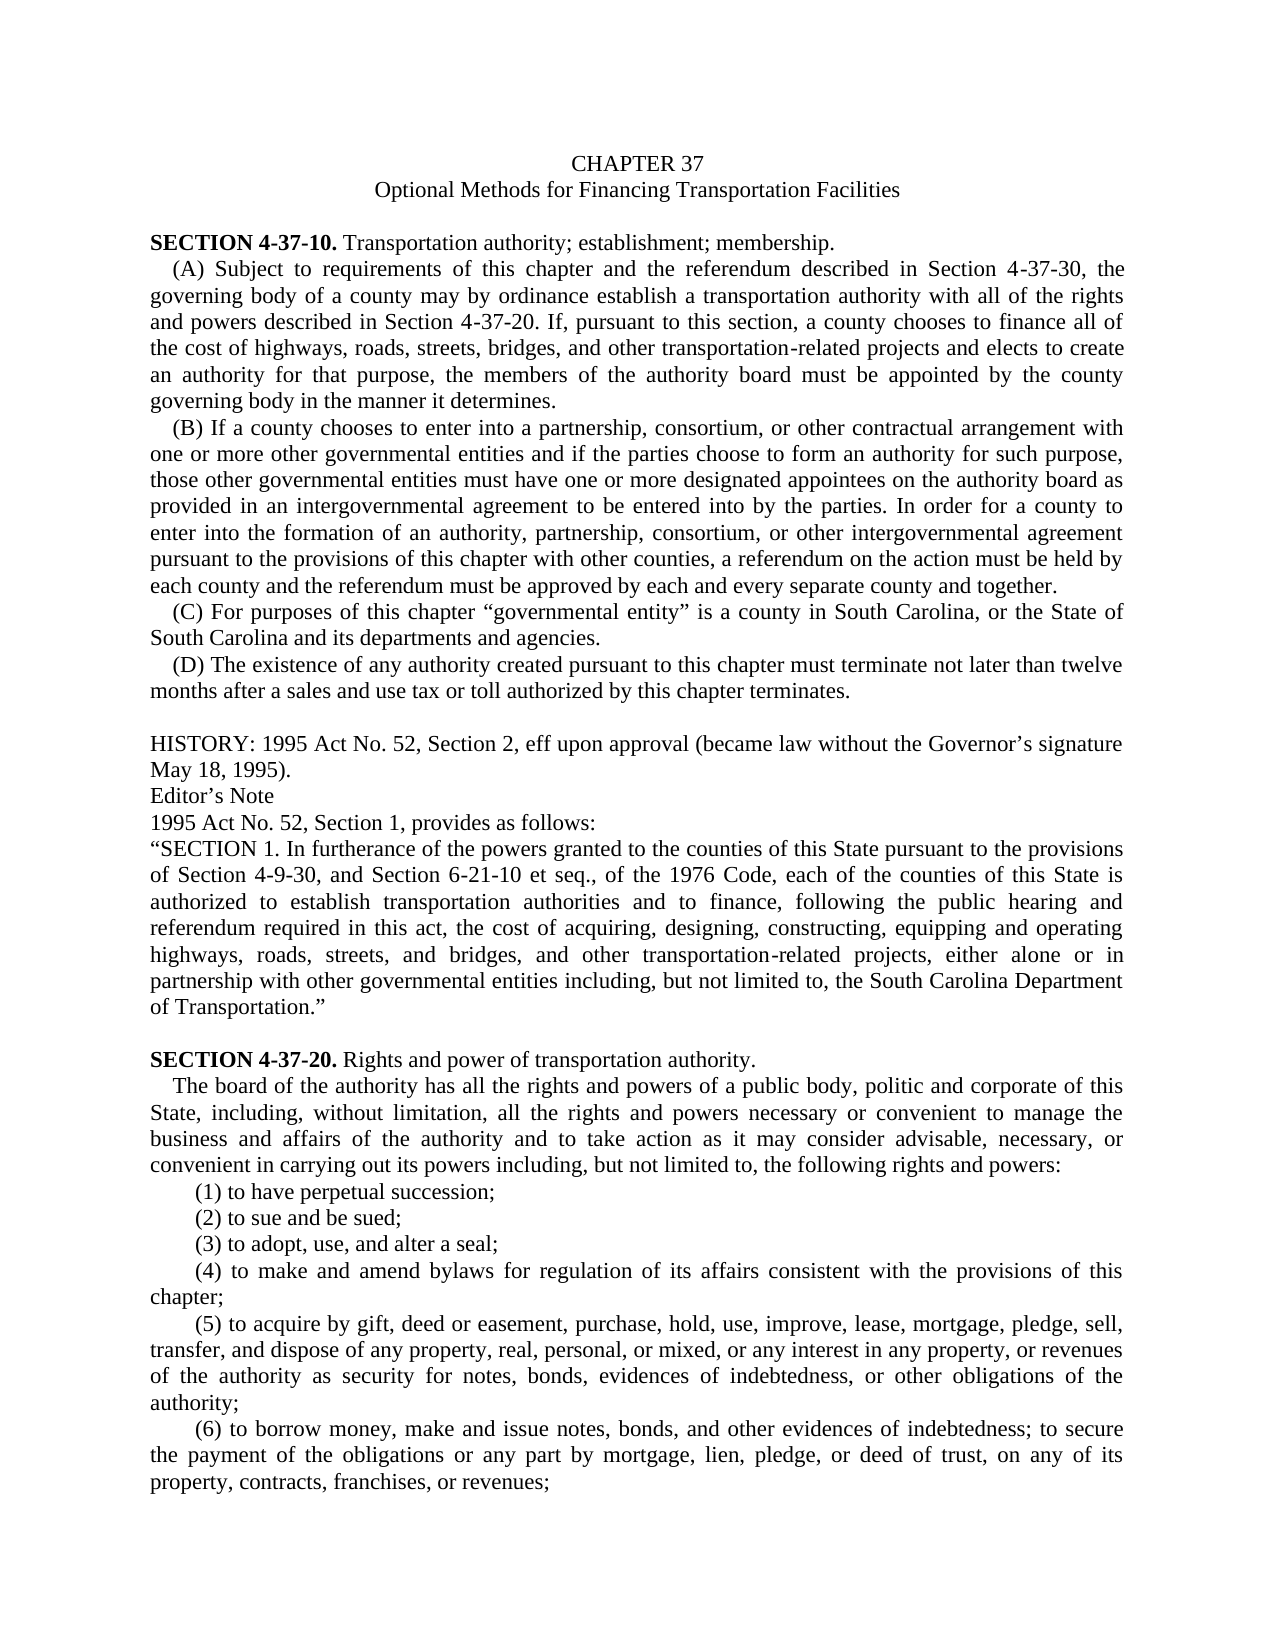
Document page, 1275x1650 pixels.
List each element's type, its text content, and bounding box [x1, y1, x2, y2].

text (C) For purposes of this chapter “governmental entity” is a county in South Carolina, or the State of South Carolina and its departments and agencies. [150, 598, 1125, 651]
text The board of the authority has all the rights and powers of a public body, politic and corporate of this State, including, without limitation, all the rights and powers necessary or convenient to manage the business and affairs of the authority and to take action as it may consider advisable, necessary, or convenient in carrying out its powers including, but not limited to, the following rights and powers: [150, 1072, 1125, 1178]
text (1) to have perpetual succession; [150, 1178, 1125, 1204]
text (4) to make and amend bylaws for regulation of its affairs consistent with the provisions of this chapter; [150, 1257, 1125, 1309]
text 1995 Act No. 52, Section 1, provides as follows: [150, 809, 1125, 835]
text (3) to adopt, use, and alter a seal; [150, 1231, 1125, 1257]
text (5) to acquire by gift, deed or easement, purchase, hold, use, improve, lease, mortgage, pledge, sell, transfer, and dispose of any property, real, personal, or mixed, or any interest in any property, or revenues of the authority as security for notes, bonds, evidences of indebtedness, or other obligations of the authority; [150, 1309, 1125, 1415]
text Optional Methods for Financing Transportation Facilities [150, 176, 1125, 203]
text “SECTION 1. In furtherance of the powers granted to the counties of this State pursuant to the provisions of Section 4-9-30, and Section 6-21-10 et seq., of the 1976 Code, each of the counties of this State is authorized to establish transportation authorities and to finance, following the public hearing and referendum required in this act, the cost of acquiring, designing, constructing, equipping and operating highways, roads, streets, and bridges, and other transportation-related projects, either alone or in partnership with other governmental entities including, but not limited to, the South Carolina Department of Transportation.” [150, 835, 1125, 1020]
text (2) to sue and be sued; [150, 1204, 1125, 1231]
text CHAPTER 37 [150, 150, 1125, 176]
text HISTORY: 1995 Act No. 52, Section 2, eff upon approval (became law without the Governor’s signature May 18, 1995). [150, 730, 1125, 782]
text (D) The existence of any authority created pursuant to this chapter must terminate not later than twelve months after a sales and use tax or toll authorized by this chapter terminates. [150, 651, 1125, 703]
text (6) to borrow money, make and issue notes, bonds, and other evidences of indebtedness; to secure the payment of the obligations or any part by mortgage, lien, pledge, or deed of trust, on any of its property, contracts, franchises, or revenues; [150, 1415, 1125, 1494]
text SECTION 4-37-20. Rights and power of transportation authority. [150, 1046, 1125, 1072]
text SECTION 4-37-10. Transportation authority; establishment; membership. [150, 229, 1125, 255]
text (A) Subject to requirements of this chapter and the referendum described in Section 4-37-30, the governing body of a county may by ordinance establish a transportation authority with all of the rights and powers described in Section 4-37-20. If, pursuant to this section, a county chooses to finance all of the cost of highways, roads, streets, bridges, and other transportation-related projects and elects to create an authority for that purpose, the members of the authority board must be appointed by the county governing body in the manner it determines. [150, 255, 1125, 413]
text Editor’s Note [150, 782, 1125, 809]
text (B) If a county chooses to enter into a partnership, consortium, or other contractual arrangement with one or more other governmental entities and if the parties choose to form an authority for such purpose, those other governmental entities must have one or more designated appointees on the authority board as provided in an intergovernmental agreement to be entered into by the parties. In order for a county to enter into the formation of an authority, partnership, consortium, or other intergovernmental agreement pursuant to the provisions of this chapter with other counties, a referendum on the action must be held by each county and the referendum must be approved by each and every separate county and together. [150, 413, 1125, 598]
